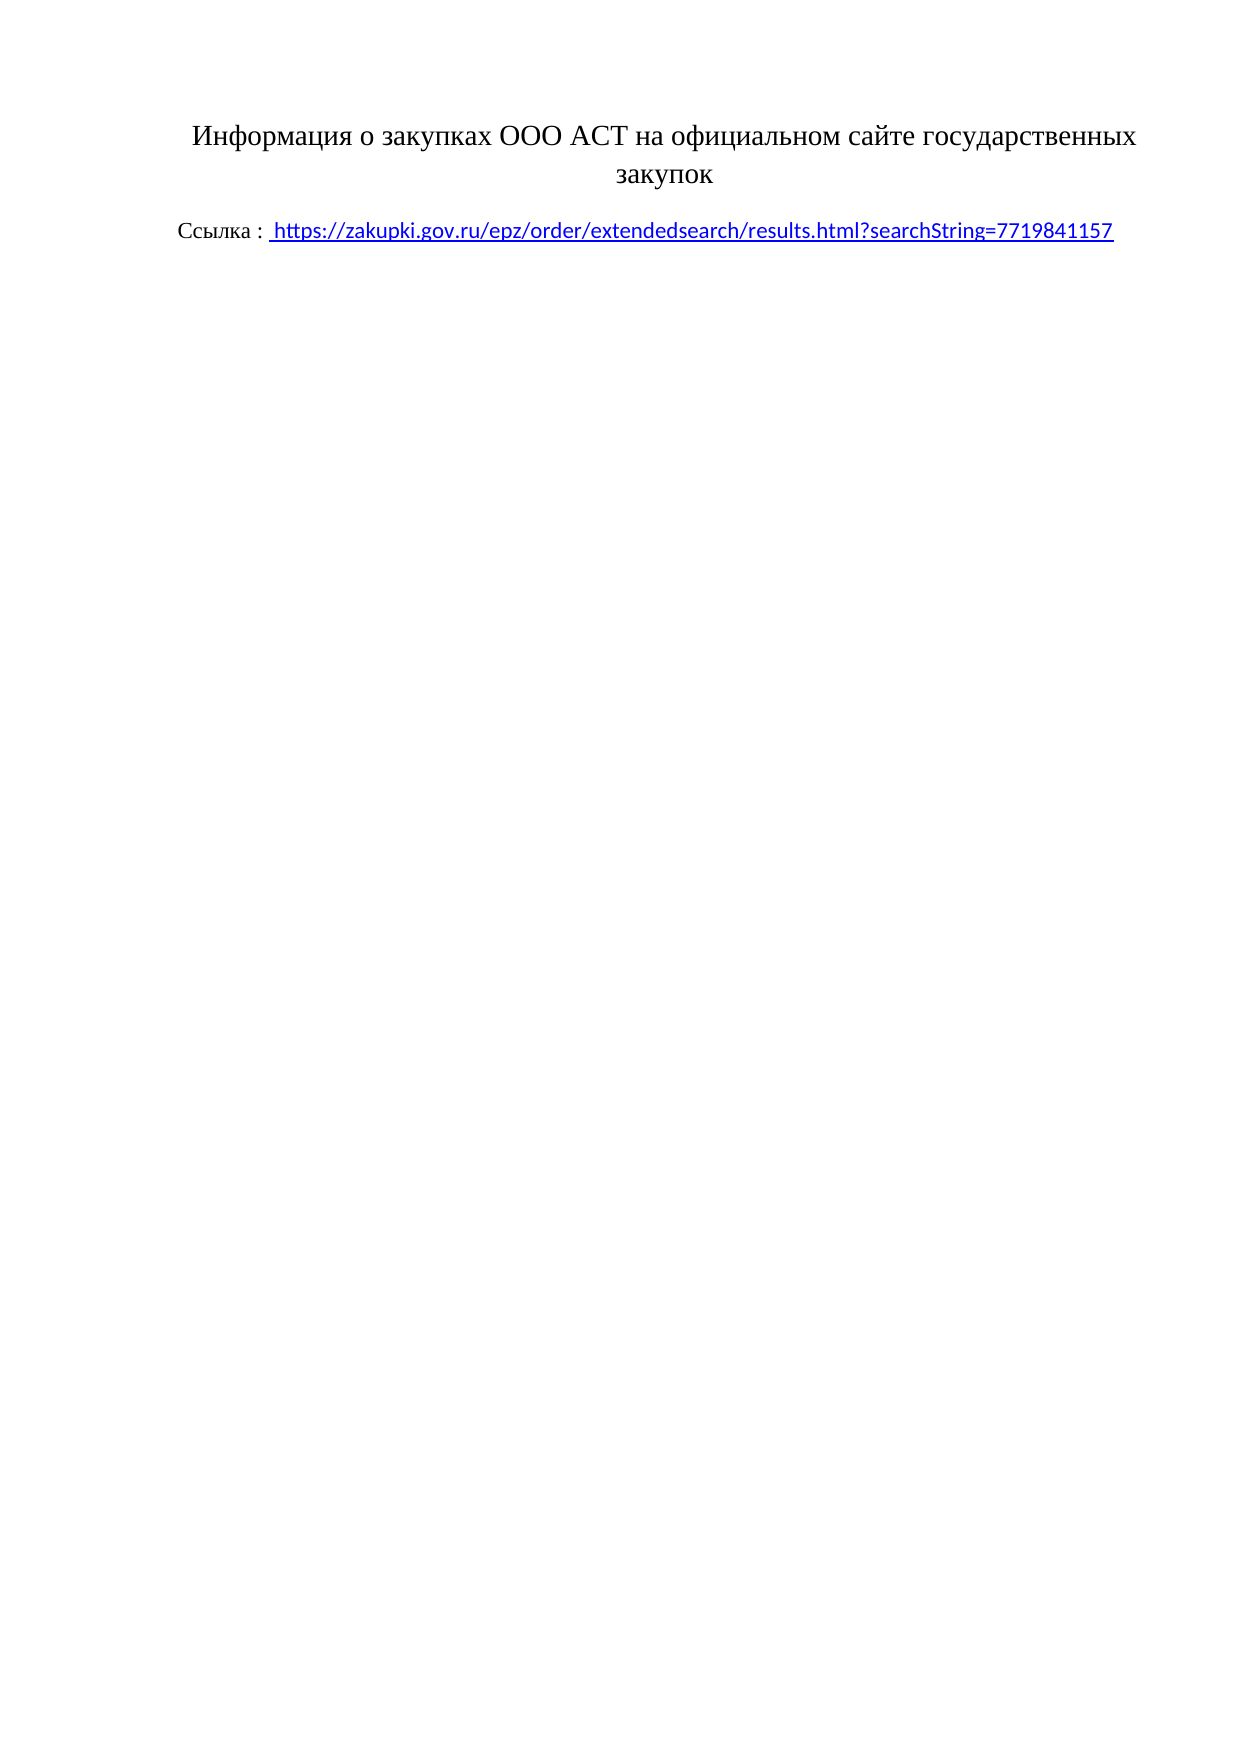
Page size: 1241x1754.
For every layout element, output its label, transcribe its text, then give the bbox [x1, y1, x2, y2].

text Ссылка : https://zakupki.gov.ru/epz/order/extendedsearch/results.html?searchString=7719841157 [177, 216, 1152, 244]
text Информация о закупках ООО АСТ на официальном сайте государственных закупок [177, 118, 1152, 190]
